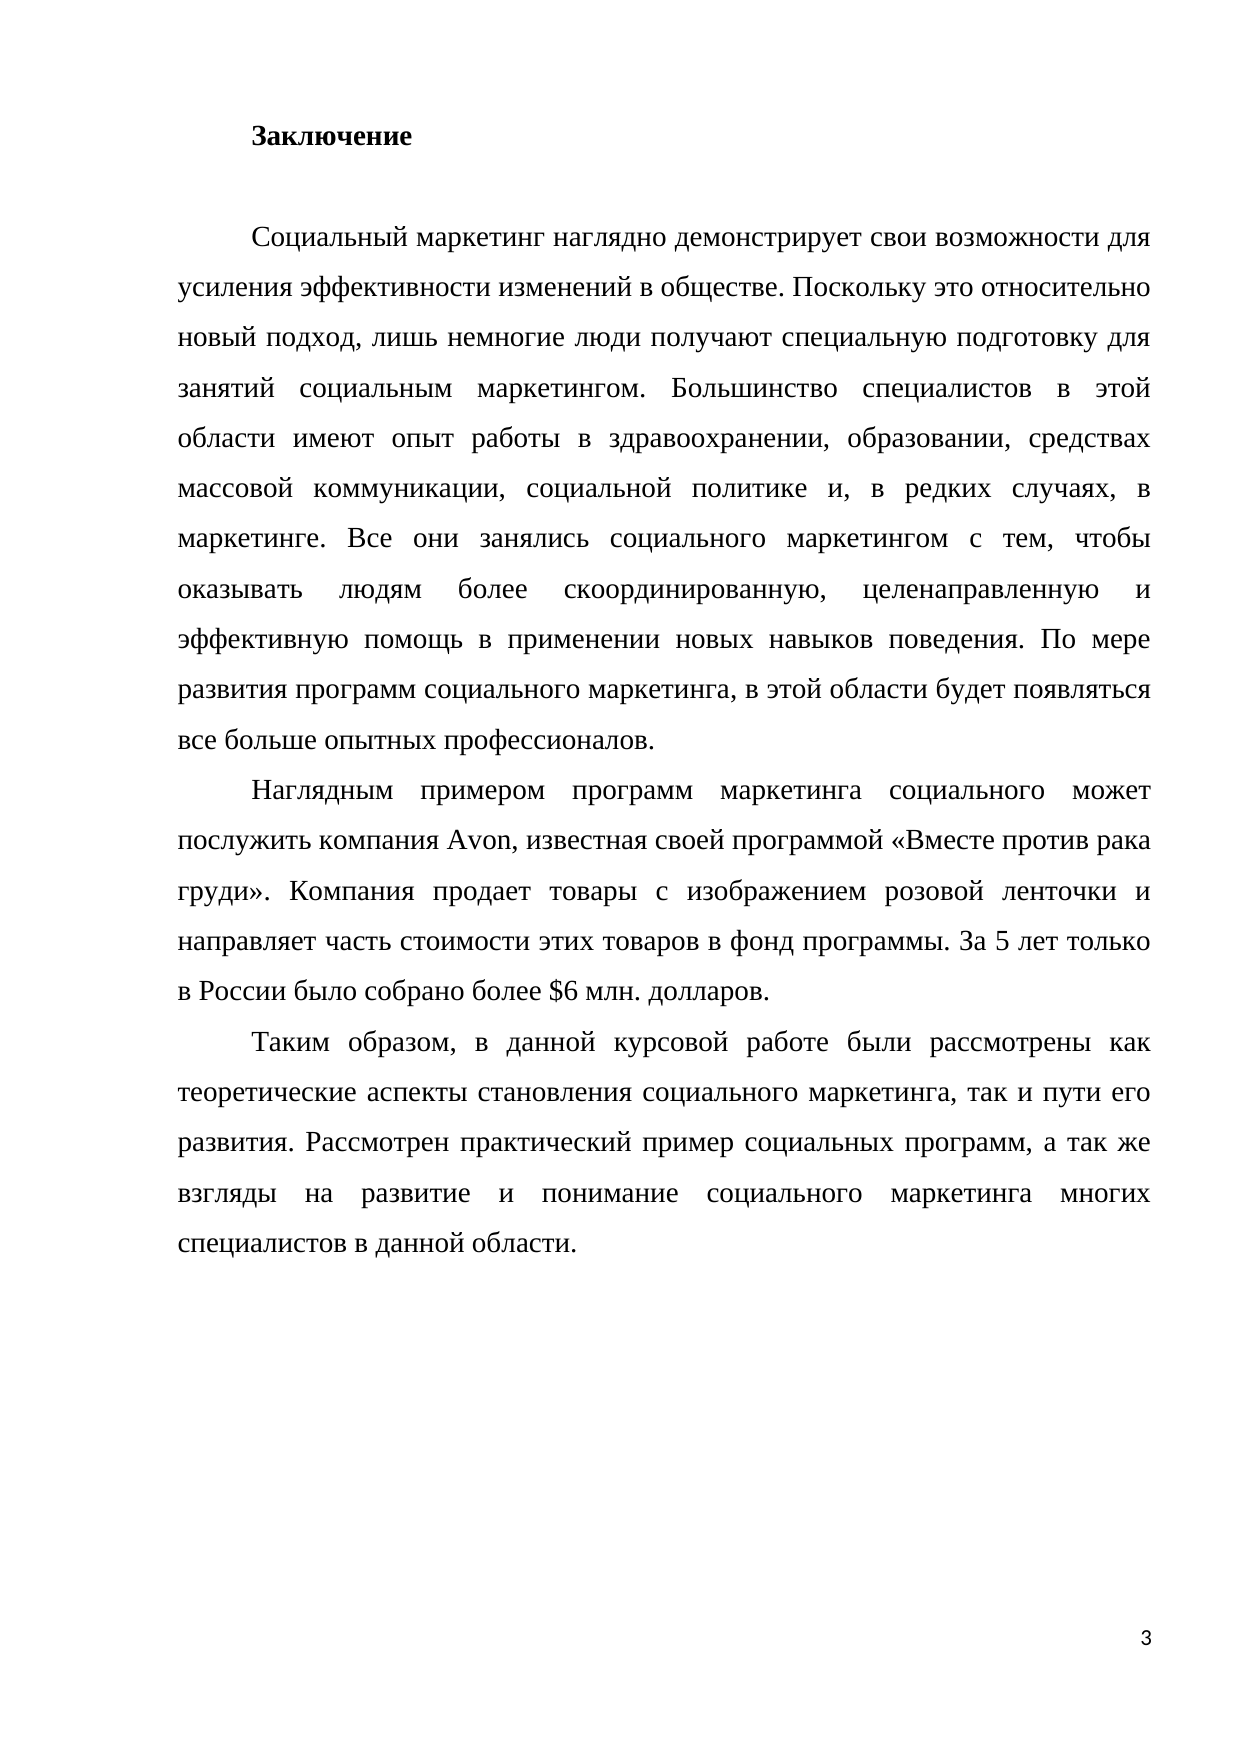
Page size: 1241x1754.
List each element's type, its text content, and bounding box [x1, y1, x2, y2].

text Наглядным примером программ маркетинга социального может послужить компания Avon, известная своей программой «Вместе против рака груди». Компания продает товары с изображением розовой ленточки и направляет часть стоимости этих товаров в фонд программы. За 5 лет только в России было собрано более $6 млн. долларов. [177, 772, 1152, 1007]
text Таким образом, в данной курсовой работе были рассмотрены как теоретические аспекты становления социального маркетинга, так и пути его развития. Рассмотрен практический пример социальных программ, а так же взгляды на развитие и понимание социального маркетинга многих специалистов в данной области. [177, 1024, 1152, 1258]
text Социальный маркетинг наглядно демонстрирует свои возможности для усиления эффективности изменений в обществе. Поскольку это относительно новый подход, лишь немногие люди получают специальную подготовку для занятий социальным маркетингом. Большинство специалистов в этой области имеют опыт работы в здравоохранении, образовании, средствах массовой коммуникации, социальной политике и, в редких случаях, в маркетинге. Все они занялись социального маркетингом с тем, чтобы оказывать людям более скоординированную, целенаправленную и эффективную помощь в применении новых навыков поведения. По мере развития программ социального маркетинга, в этой области будет появляться все больше опытных профессионалов. [177, 219, 1152, 755]
list Заключение [177, 118, 1152, 152]
